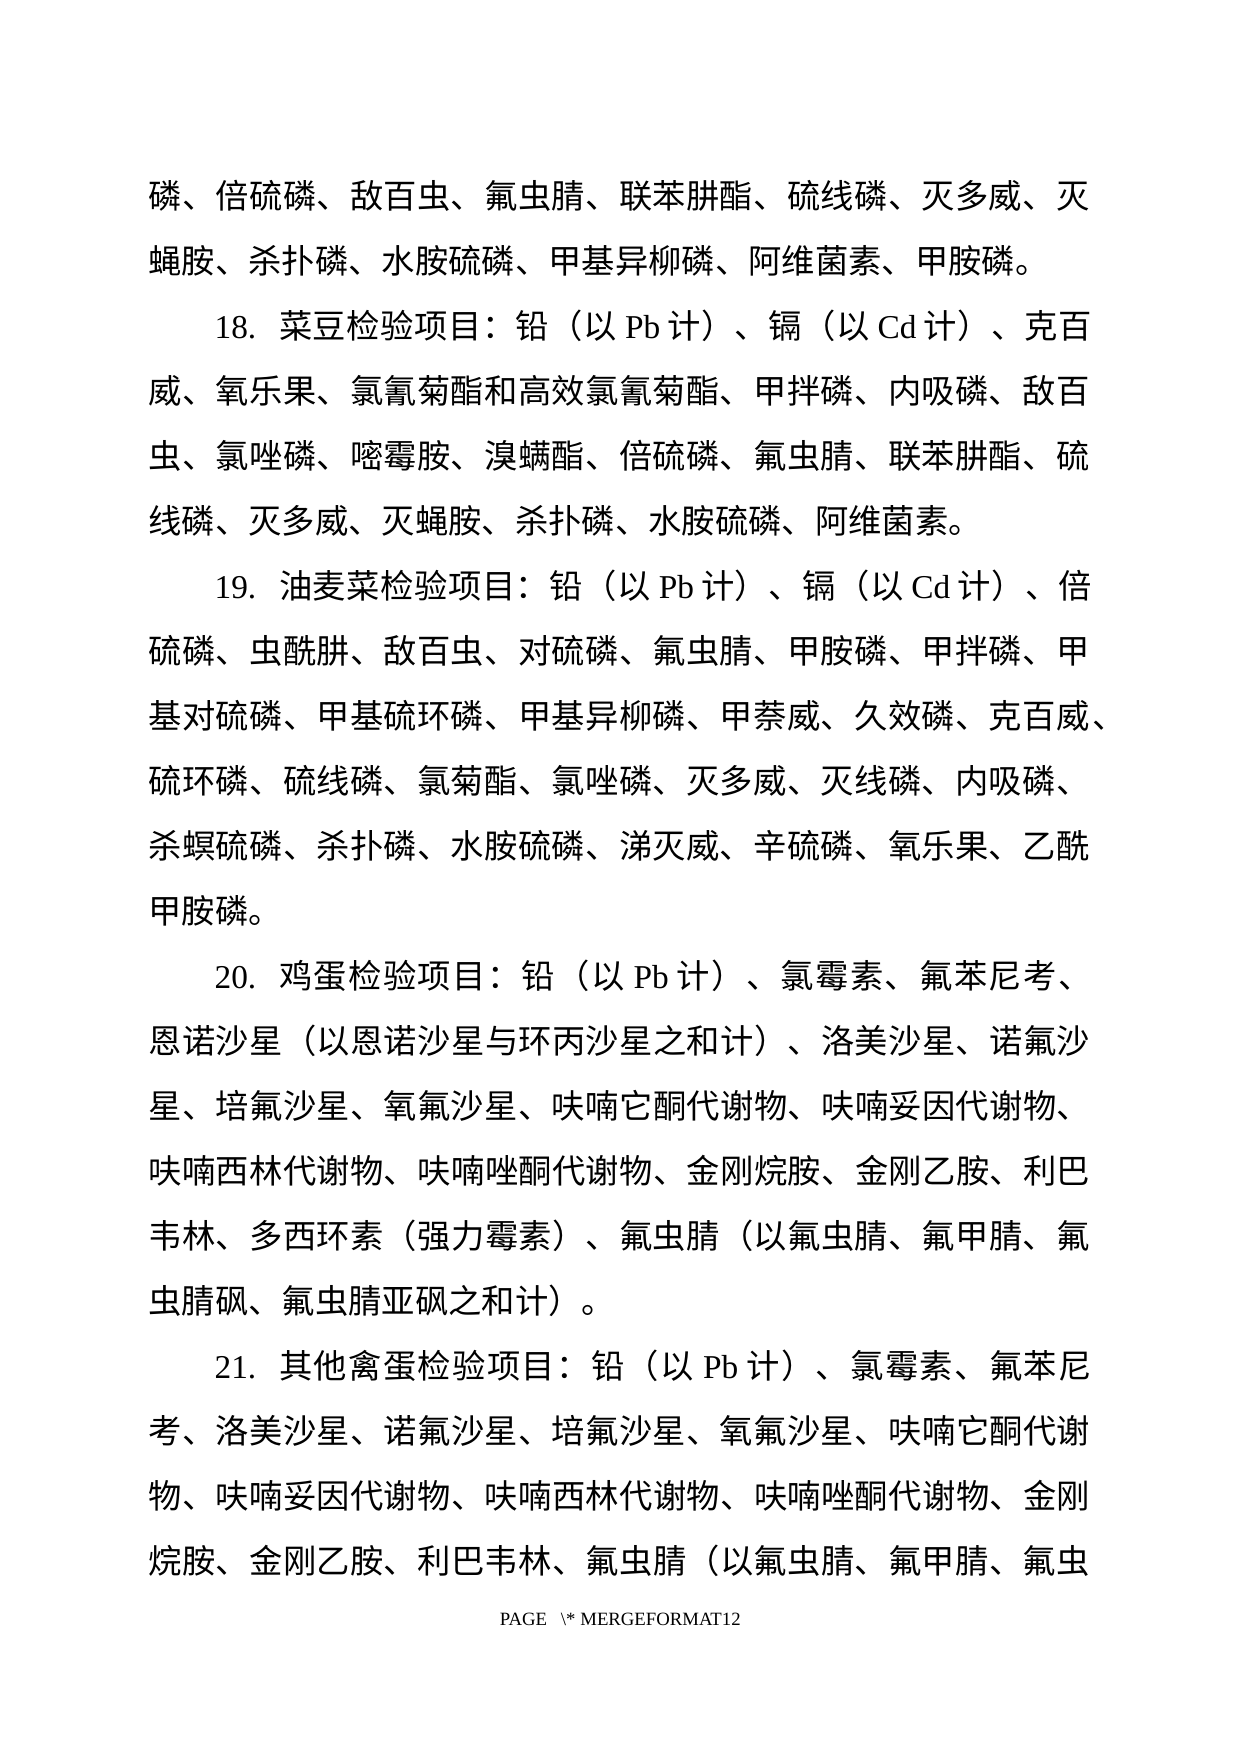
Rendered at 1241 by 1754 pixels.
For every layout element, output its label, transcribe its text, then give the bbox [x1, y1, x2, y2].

list 菜豆检验项目：铅（以Pb计）、镉（以Cd计）、克百威、氧乐果、氯氰菊酯和高效氯氰菊酯、甲拌磷、内吸磷、敌百虫、氯唑磷、嘧霉胺、溴螨酯、倍硫磷、氟虫腈、联苯肼酯、硫线磷、灭多威、灭蝇胺、杀扑磷、水胺硫磷、阿维菌素。 [148, 292, 1092, 552]
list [148, 162, 1092, 292]
list 油麦菜检验项目：铅（以Pb计）、镉（以Cd计）、倍硫磷、虫酰肼、敌百虫、对硫磷、氟虫腈、甲胺磷、甲拌磷、甲基对硫磷、甲基硫环磷、甲基异柳磷、甲萘威、久效磷、克百威、硫环磷、硫线磷、氯菊酯、氯唑磷、灭多威、灭线磷、内吸磷、杀螟硫磷、杀扑磷、水胺硫磷、涕灭威、辛硫磷、氧乐果、乙酰甲胺磷。 [148, 552, 1092, 942]
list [148, 1332, 1092, 1592]
list 鸡蛋检验项目：铅（以Pb计）、氯霉素、氟苯尼考、恩诺沙星（以恩诺沙星与环丙沙星之和计）、洛美沙星、诺氟沙星、培氟沙星、氧氟沙星、呋喃它酮代谢物、呋喃妥因代谢物、呋喃西林代谢物、呋喃唑酮代谢物、金刚烷胺、金刚乙胺、利巴韦林、多西环素（强力霉素）、氟虫腈（以氟虫腈、氟甲腈、氟虫腈砜、氟虫腈亚砜之和计）。 [148, 942, 1092, 1332]
